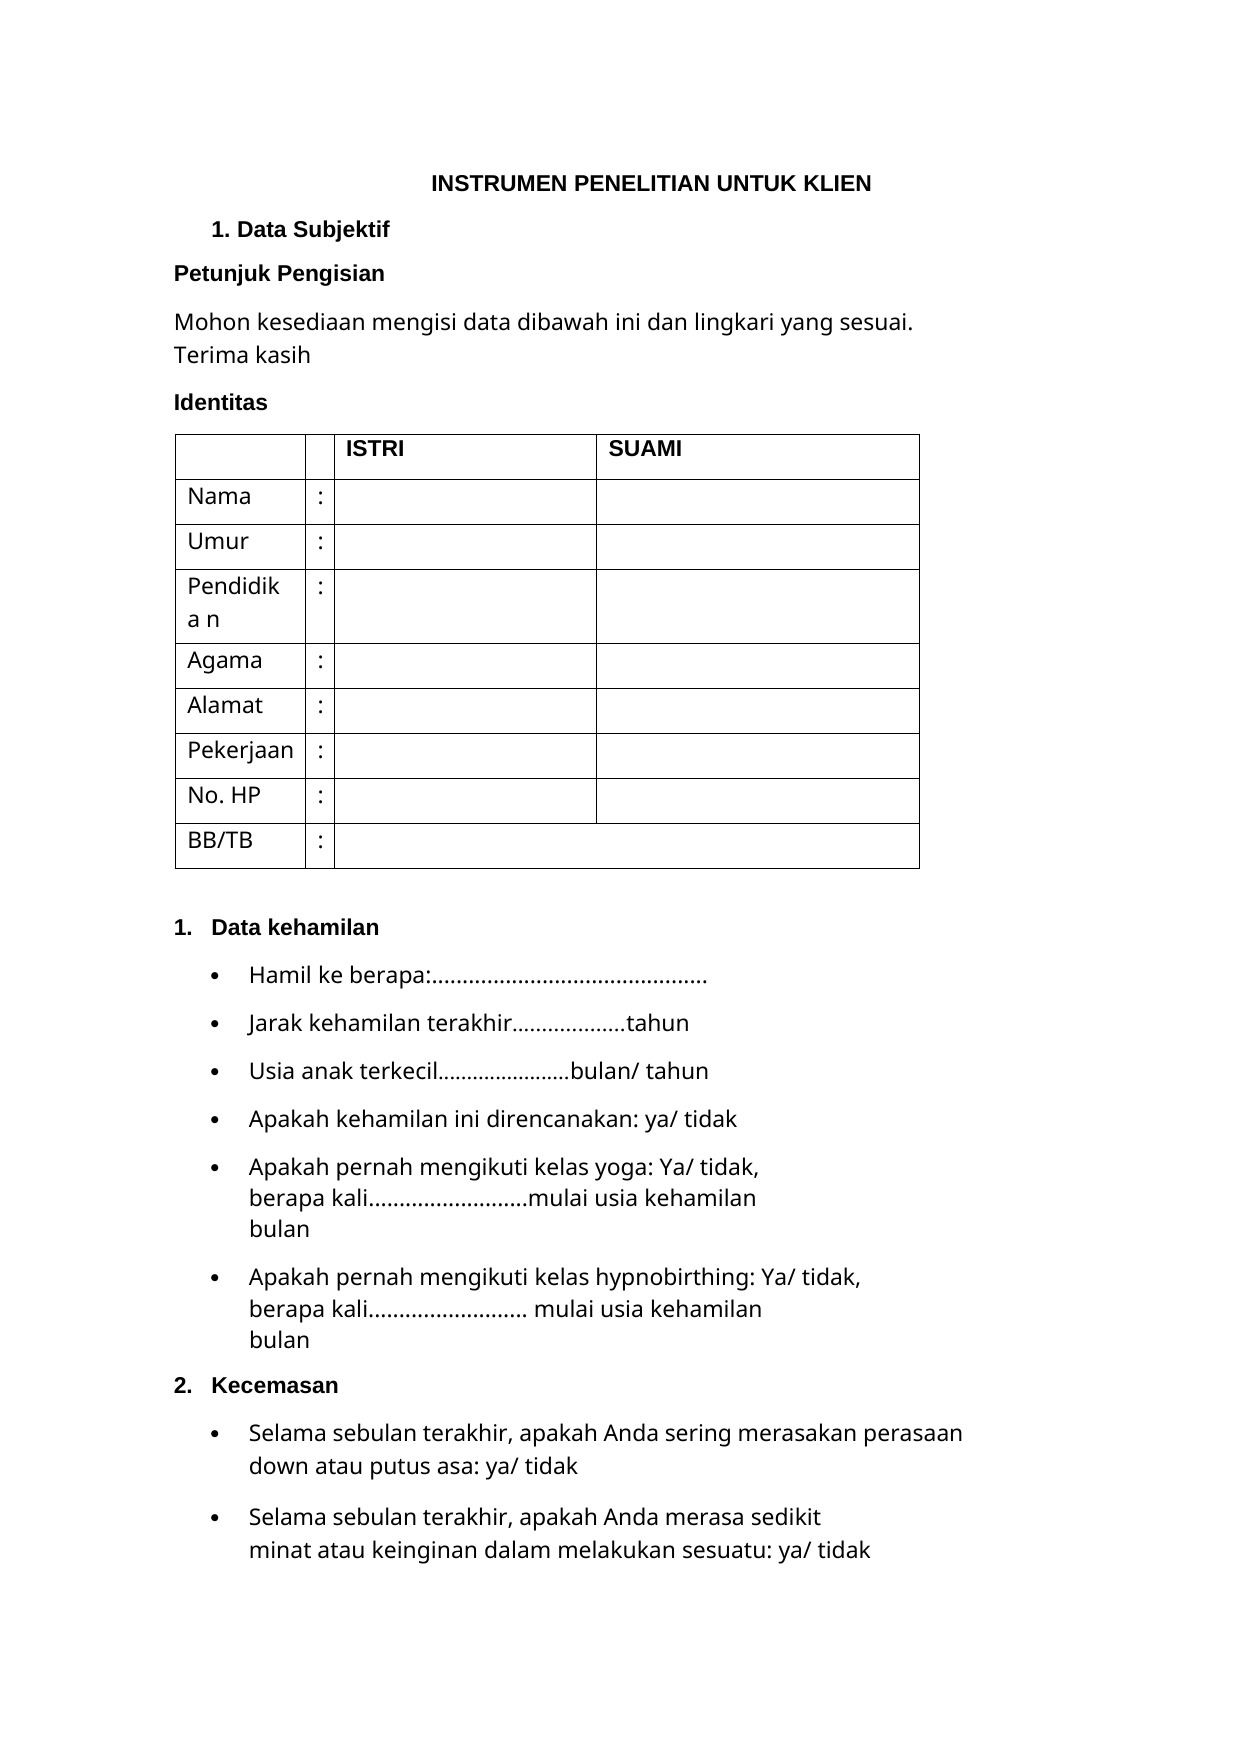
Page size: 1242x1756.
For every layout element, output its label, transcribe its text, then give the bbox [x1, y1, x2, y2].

subtitle Identitas [174, 389, 1129, 415]
table_cell Pendidika n [176, 570, 305, 642]
text Mohon kesediaan mengisi data dibawah ini dan lingkari yang sesuai. Terima kasih [174, 306, 965, 370]
table_cell Nama [176, 480, 305, 524]
text INSTRUMEN PENELITIAN UNTUK KLIEN [174, 170, 1129, 197]
table_cell [335, 689, 596, 733]
table_cell [597, 779, 919, 823]
table_cell Alamat [176, 689, 305, 733]
table_cell : [306, 824, 334, 868]
list Selama sebulan terakhir, apakah Anda sering merasakan perasaan down atau putus asa: ya/ tidak [211, 1417, 965, 1482]
table_cell [597, 689, 919, 733]
table_cell [597, 525, 919, 569]
table_cell : [306, 570, 334, 642]
table_cell : [306, 480, 334, 524]
list Selama sebulan terakhir, apakah Anda merasa sedikit minat atau keinginan dalam melakukan sesuatu: ya/ tidak [211, 1501, 881, 1565]
table_cell [335, 734, 596, 778]
list Hamil ke berapa:............................................. [211, 959, 1129, 990]
table_cell : [306, 734, 334, 778]
table_cell BB/TB [176, 824, 305, 868]
table_cell [335, 570, 596, 642]
table_cell [597, 644, 919, 688]
table_cell : [306, 779, 334, 823]
subtitle Kecemasan [174, 1372, 1129, 1398]
table_cell Agama [176, 644, 305, 688]
list Apakah pernah mengikuti kelas yoga: Ya/ tidak, berapa kali..........................mulai usia kehamilan bulan [211, 1151, 837, 1245]
table_cell : [306, 644, 334, 688]
table_cell [335, 644, 596, 688]
table_cell No. HP [176, 779, 305, 823]
table_cell [597, 570, 919, 642]
table_cell [335, 824, 919, 868]
list Jarak kehamilan terakhir tahun [211, 1007, 1129, 1038]
table_cell [335, 480, 596, 524]
table_cell [597, 734, 919, 778]
table_cell : [306, 689, 334, 733]
table_header SUAMI [597, 435, 919, 479]
table_cell [335, 525, 596, 569]
table_cell : [306, 525, 334, 569]
table_cell [597, 480, 919, 524]
list Apakah pernah mengikuti kelas hypnobirthing: Ya/ tidak, berapa kali.......................... mulai usia kehamilan bulan [211, 1261, 869, 1355]
table_cell Umur [176, 525, 305, 569]
list Data kehamilan [174, 914, 1129, 941]
table_header ISTRI [335, 435, 596, 479]
table_header [306, 435, 334, 479]
list Apakah kehamilan ini direncanakan: ya/ tidak [211, 1103, 1129, 1134]
table_cell [335, 779, 596, 823]
list Usia anak terkecil bulan/ tahun [211, 1055, 1129, 1086]
subtitle 1. Data Subjektif Petunjuk Pengisian [174, 216, 455, 287]
table_cell Pekerjaan [176, 734, 305, 778]
table_header [176, 435, 305, 479]
